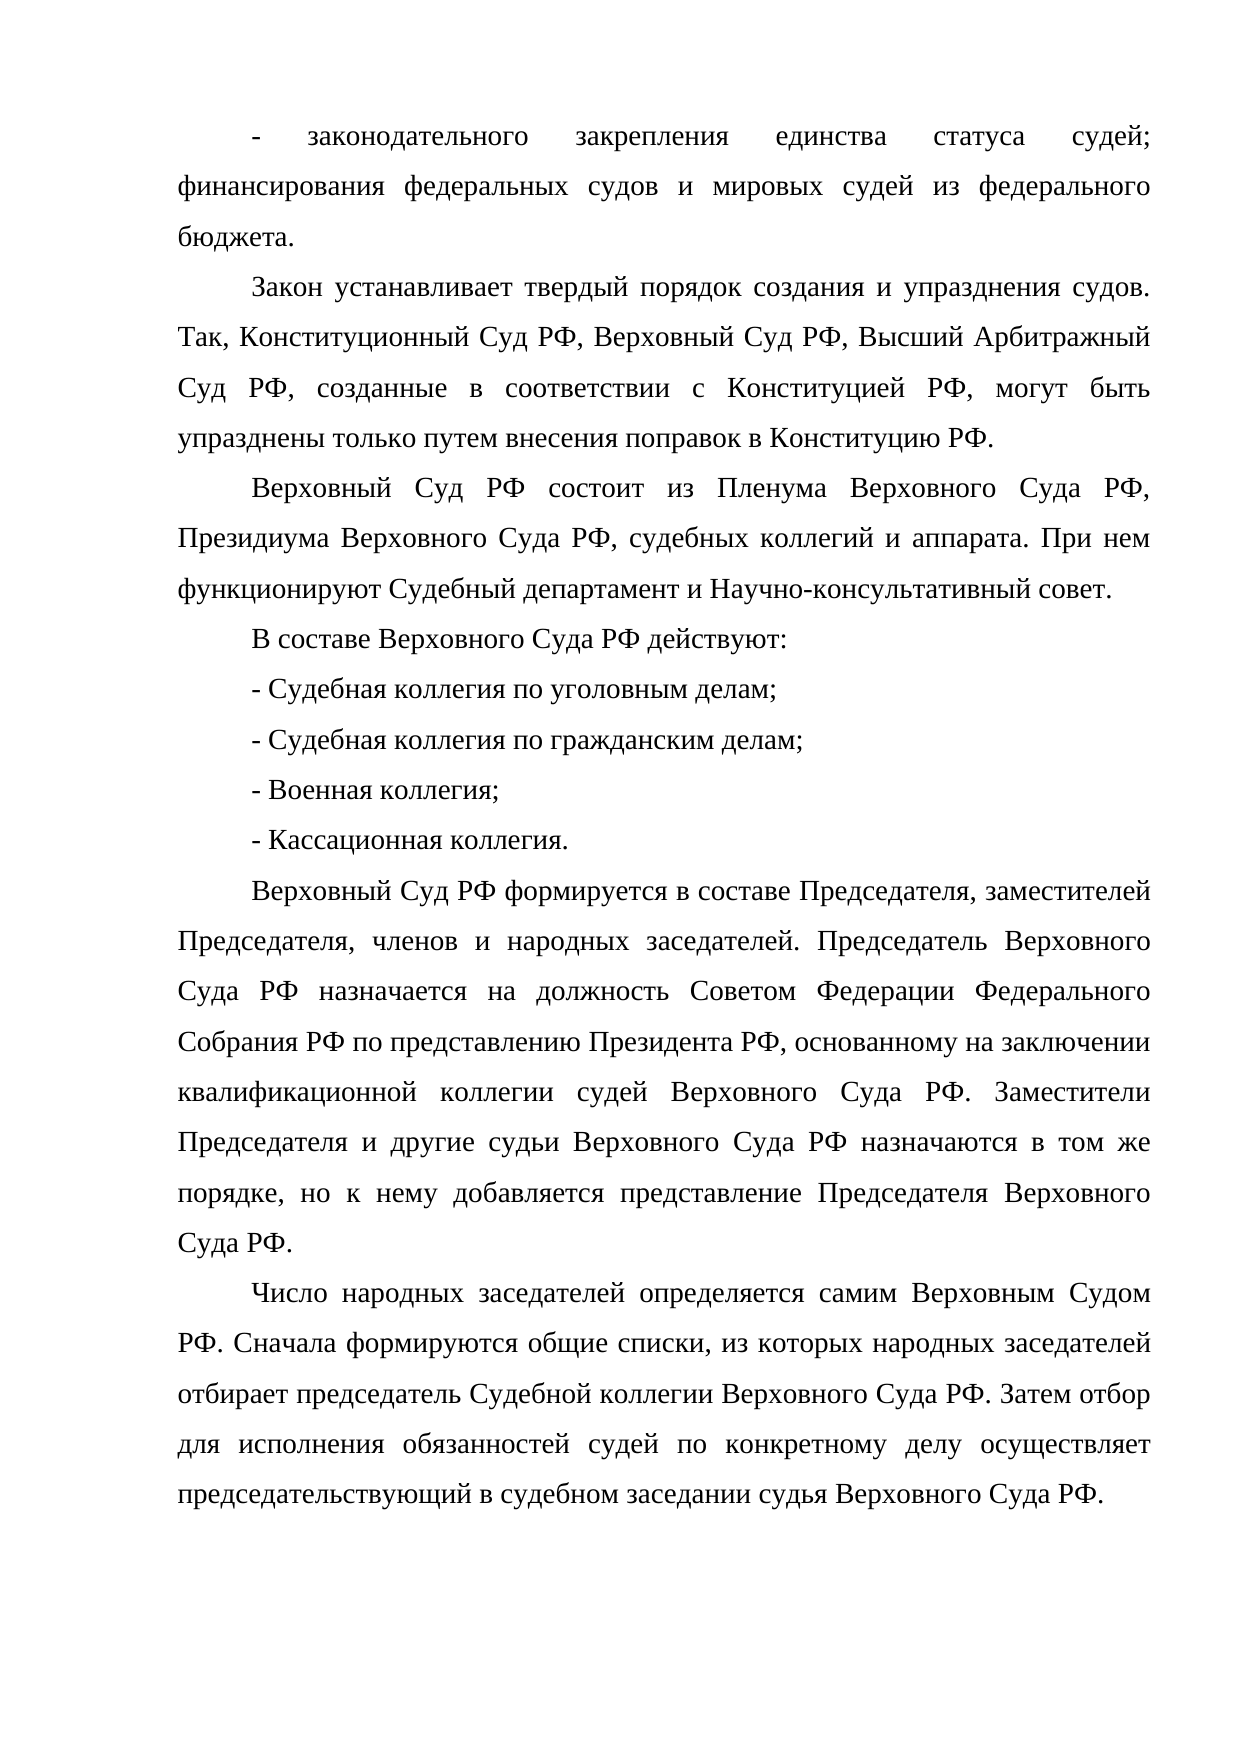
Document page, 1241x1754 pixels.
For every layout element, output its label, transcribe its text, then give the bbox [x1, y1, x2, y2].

text - Военная коллегия; [177, 772, 1152, 806]
text Верховный Суд РФ формируется в составе Председателя, заместителей Председателя, членов и народных заседателей. Председатель Верховного Суда РФ назначается на должность Советом Федерации Федерального Собрания РФ по представлению Президента РФ, основанному на заключении квалификационной коллегии судей Верховного Суда РФ. Заместители Председателя и другие судьи Верховного Суда РФ назначаются в том же порядке, но к нему добавляется представление Председателя Верховного Суда РФ. [177, 873, 1152, 1258]
text - Судебная коллегия по гражданским делам; [177, 722, 1152, 755]
text - Судебная коллегия по уголовным делам; [177, 672, 1152, 705]
text Закон устанавливает твердый порядок создания и упразднения судов. Так, Конституционный Суд РФ, Верховный Суд РФ, Высший Арбитражный Суд РФ, созданные в соответствии с Конституцией РФ, могут быть упразднены только путем внесения поправок в Конституцию РФ. [177, 269, 1152, 453]
text Число народных заседателей определяется самим Верховным Судом РФ. Сначала формируются общие списки, из которых народных заседателей отбирает председатель Судебной коллегии Верховного Суда РФ. Затем отбор для исполнения обязанностей судей по конкретному делу осуществляет председательствующий в судебном заседании судья Верховного Суда РФ. [177, 1275, 1152, 1510]
text - законодательного закрепления единства статуса судей; финансирования федеральных судов и мировых судей из федерального бюджета. [177, 118, 1152, 252]
text В составе Верховного Суда РФ действуют: [177, 621, 1152, 655]
text Верховный Суд РФ состоит из Пленума Верховного Суда РФ, Президиума Верховного Суда РФ, судебных коллегий и аппарата. При нем функционируют Судебный департамент и Научно-консультативный совет. [177, 470, 1152, 604]
text - Кассационная коллегия. [177, 822, 1152, 856]
